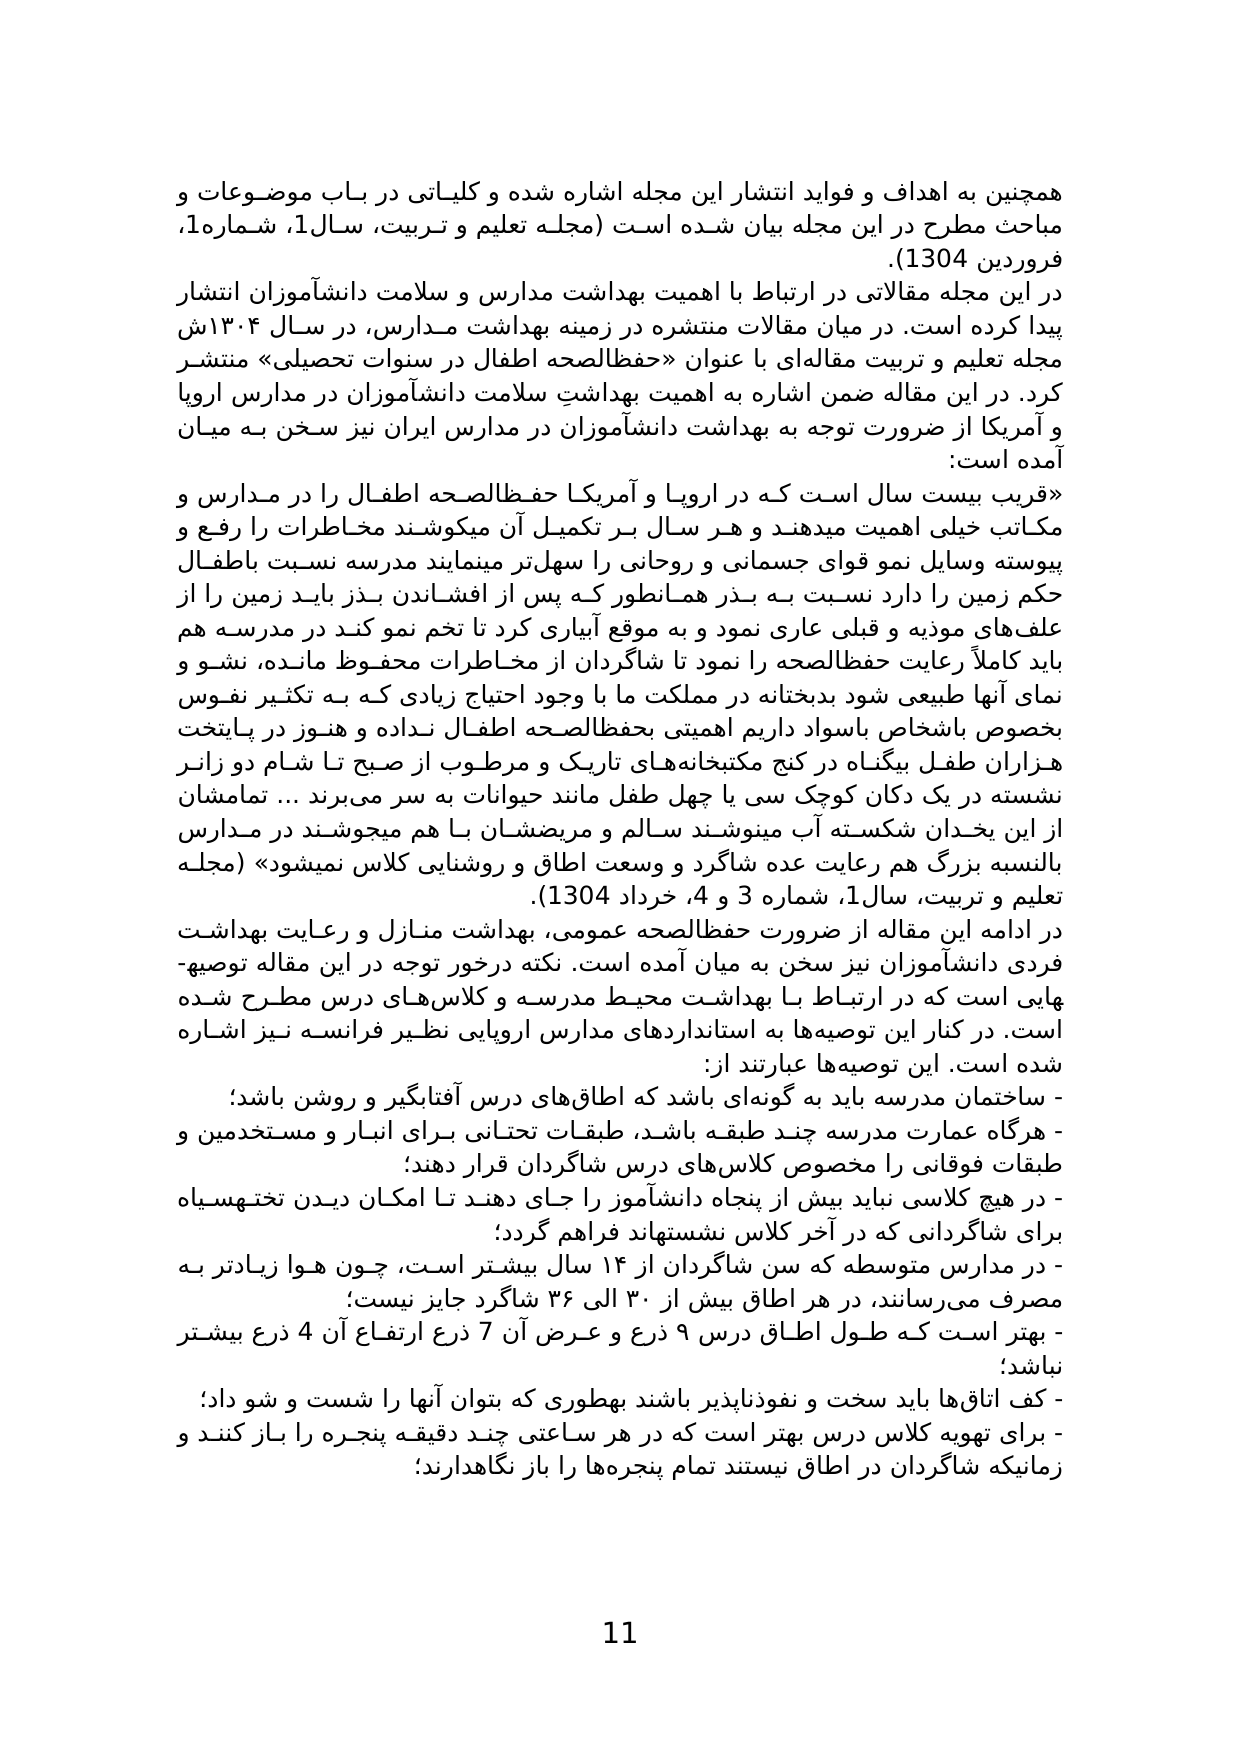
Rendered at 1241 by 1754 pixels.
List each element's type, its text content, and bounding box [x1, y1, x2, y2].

text - بهتر است که طول اطاق درس ۹ ذرع و عرض آن 7 ذرع ارتفاع آن 4 ذرع بیشتر نباشد؛ [177, 1317, 1063, 1380]
text - هرگاه عمارت مدرسه چند طبقه باشد، طبقات تحتانی برای انبار و مستخدمین و طبقات فوقانی را مخصوص کلاس‌های درس شاگردان قرار دهند؛ [177, 1116, 1063, 1179]
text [177, 177, 1063, 273]
text - برای تهویه کلاس درس بهتر است که در هر ساعتی چند دقیقه پنجره را باز کنند و زمانیکه شاگردان در اطاق نیستند تمام پنجره‌ها را باز نگاهدارند؛ [177, 1418, 1063, 1481]
text در ادامه این مقاله از ضرورت حفظالصحه عمومی، بهداشت منازل و رعایت بهداشت فردی دانشآموزان نیز سخن به میان آمده است. نکته درخور توجه در این مقاله توصیههایی است که در ارتباط با بهداشت محیط مدرسه و کلاس‌های درس مطرح شده است. در کنار این توصیه‌ها به استانداردهای مدارس اروپایی نظیر فرانسه نیز اشاره شده است. این توصیه‌ها عبارتند از: [177, 915, 1063, 1078]
text در این مجله مقالاتی در ارتباط با اهمیت بهداشت مدارس و سلامت دانشآموزان انتشار پیدا کرده است. در میان مقالات منتشره در زمینه بهداشت مدارس، در سال ۱۳۰۴ش مجله تعلیم و تربیت مقاله‌ای با عنوان «حفظالصحه اطفال در سنوات تحصیلی» منتشر کرد. در این مقاله ضمن اشاره به اهمیت بهداشتِ سلامت دانشآموزان در مدارس اروپا و آمریکا از ضرورت توجه به بهداشت دانشآموزان در مدارس ایران نیز سخن به میان آمده است: [177, 278, 1063, 474]
text - ساختمان مدرسه باید به گونه‌ای باشد که اطاق‌های درس آفتابگیر و روشن باشد؛ [177, 1083, 1063, 1112]
text «قریب بیست سال است که در اروپا و آمریکا حفظالصحه اطفال را در مدارس و مکاتب خیلی اهمیت میدهند و هر سال بر تکمیل آن میکوشند مخاطرات را رفع و پیوسته وسایل نمو قوای جسمانی و روحانی را سهل‌تر مینمایند مدرسه نسبت باطفال حکم زمین را دارد نسبت به بذر همانطور که پس از افشاندن بذز باید زمین را از علف‌های موذیه و قبلی عاری نمود و به موقع آبیاری کرد تا تخم نمو کند در مدرسه هم باید کاملاً رعایت حفظالصحه را نمود تا شاگردان از مخاطرات محفوظ مانده، نشو و نمای آنها طبیعی شود بدبختانه در مملکت ما با وجود احتیاج زیادی که به تکثیر نفوس بخصوص باشخاص باسواد داریم اهمیتی بحفظالصحه اطفال نداده و هنوز در پایتخت هزاران طفل بیگناه در کنج مکتبخانه‌های تاریک و مرطوب از صبح تا شام دو زانر نشسته در یک دکان کوچک سی یا چهل طفل مانند حیوانات به سر می‌برند ... تمامشان از این یخدان شکسته آب مینوشند سالم و مریضشان با هم میجوشند در مدارس بالنسبه بزرگ هم رعایت عده شاگرد و وسعت اطاق و روشنایی کلاس‏ نمی‏شود» (مجله تعلیم و تربیت، سال1، شماره 3 و 4، خرداد 1304). [177, 479, 1063, 911]
text - در هیچ کلاسی نباید بیش از پنجاه دانشآموز را جای دهند تا امکان دیدن تختهسیاه برای شاگردانی که در آخر کلاس نشستهاند فراهم گردد؛ [177, 1183, 1063, 1246]
text - کف اتاق‌ها باید سخت و نفوذناپذیر باشند به‏طوری که بتوان آنها را شست و شو داد؛ [177, 1384, 1063, 1414]
text - در مدارس متوسطه که سن شاگردان از ۱۴ سال بیشتر است، چون هوا زیادتر به مصرف می‌رسانند، در هر اطاق بیش از ۳۰ الی ۳۶ شاگرد جایز نیست؛ [177, 1250, 1063, 1313]
